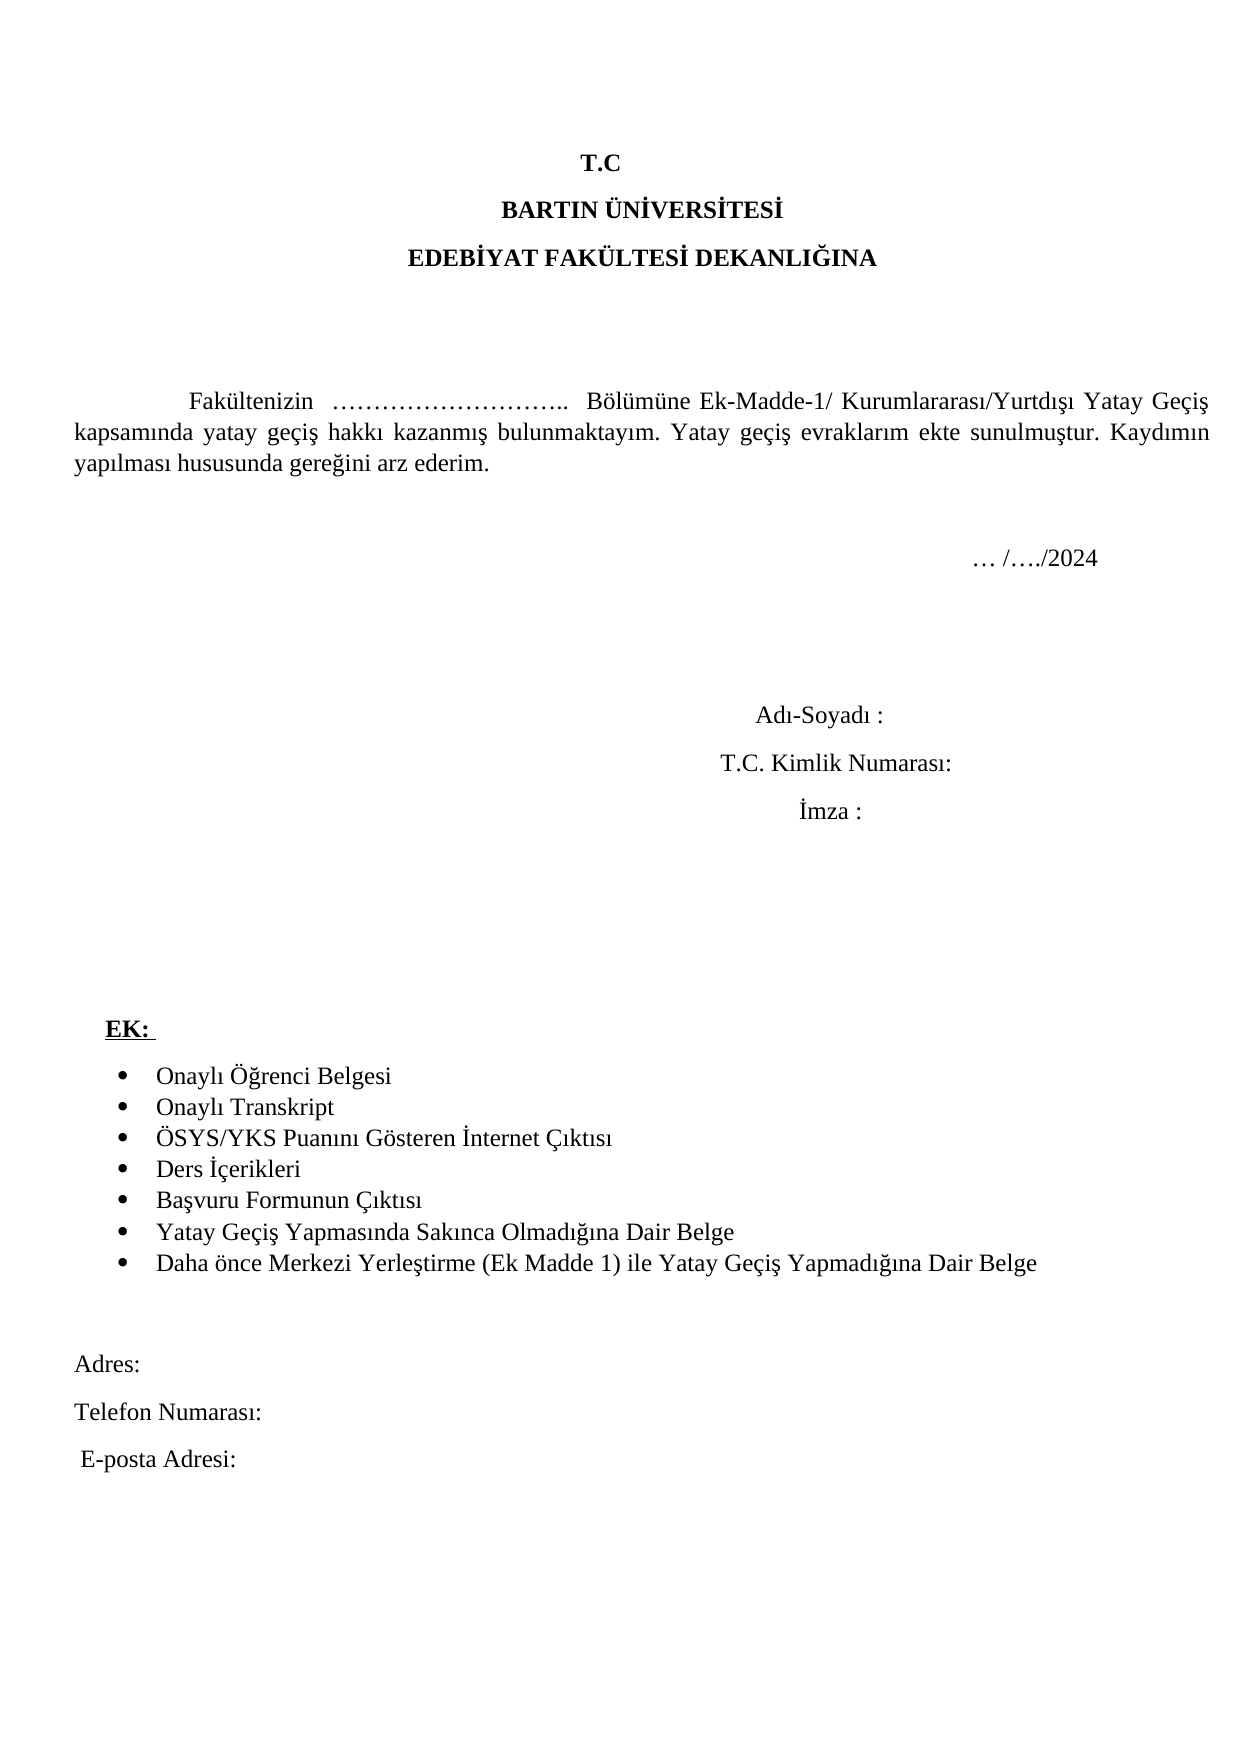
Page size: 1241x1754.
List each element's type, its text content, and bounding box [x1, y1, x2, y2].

text T.C. Kimlik Numarası: [74, 748, 1211, 777]
text T.C [74, 148, 1211, 176]
text Telefon Numarası: [74, 1397, 1211, 1426]
text Fakültenizin ……………………….. Bölümüne Ek-Madde-1/ Kurumlararası/Yurtdışı Yatay Geçiş kapsamında yatay geçiş hakkı kazanmış bulunmaktayım. Yatay geçiş evraklarım ekte sunulmuştur. Kaydımın yapılması hususunda gereğini arz ederim. [74, 386, 1211, 477]
list Onaylı Transkript [118, 1092, 1211, 1121]
text E-posta Adresi: [74, 1444, 1211, 1473]
list Onaylı Öğrenci Belgesi [118, 1061, 1211, 1090]
text EK: [74, 1014, 1211, 1042]
list ÖSYS/YKS Puanını Gösteren İnternet Çıktısı [118, 1123, 1211, 1152]
list Yatay Geçiş Yapmasında Sakınca Olmadığına Dair Belge [118, 1217, 1211, 1245]
list Daha önce Merkezi Yerleştirme (Ek Madde 1) ile Yatay Geçiş Yapmadığına Dair Belge [118, 1248, 1211, 1276]
text Adı-Soyadı : [74, 700, 1211, 729]
list Ders İçerikleri [118, 1154, 1211, 1183]
text BARTIN ÜNİVERSİTESİ [74, 195, 1211, 224]
text … /…./2024 [74, 543, 1211, 634]
list Başvuru Formunun Çıktısı [118, 1186, 1211, 1214]
text Adres: [74, 1349, 1211, 1378]
text İmza : [74, 796, 1211, 824]
text EDEBİYAT FAKÜLTESİ DEKANLIĞINA [74, 243, 1211, 272]
